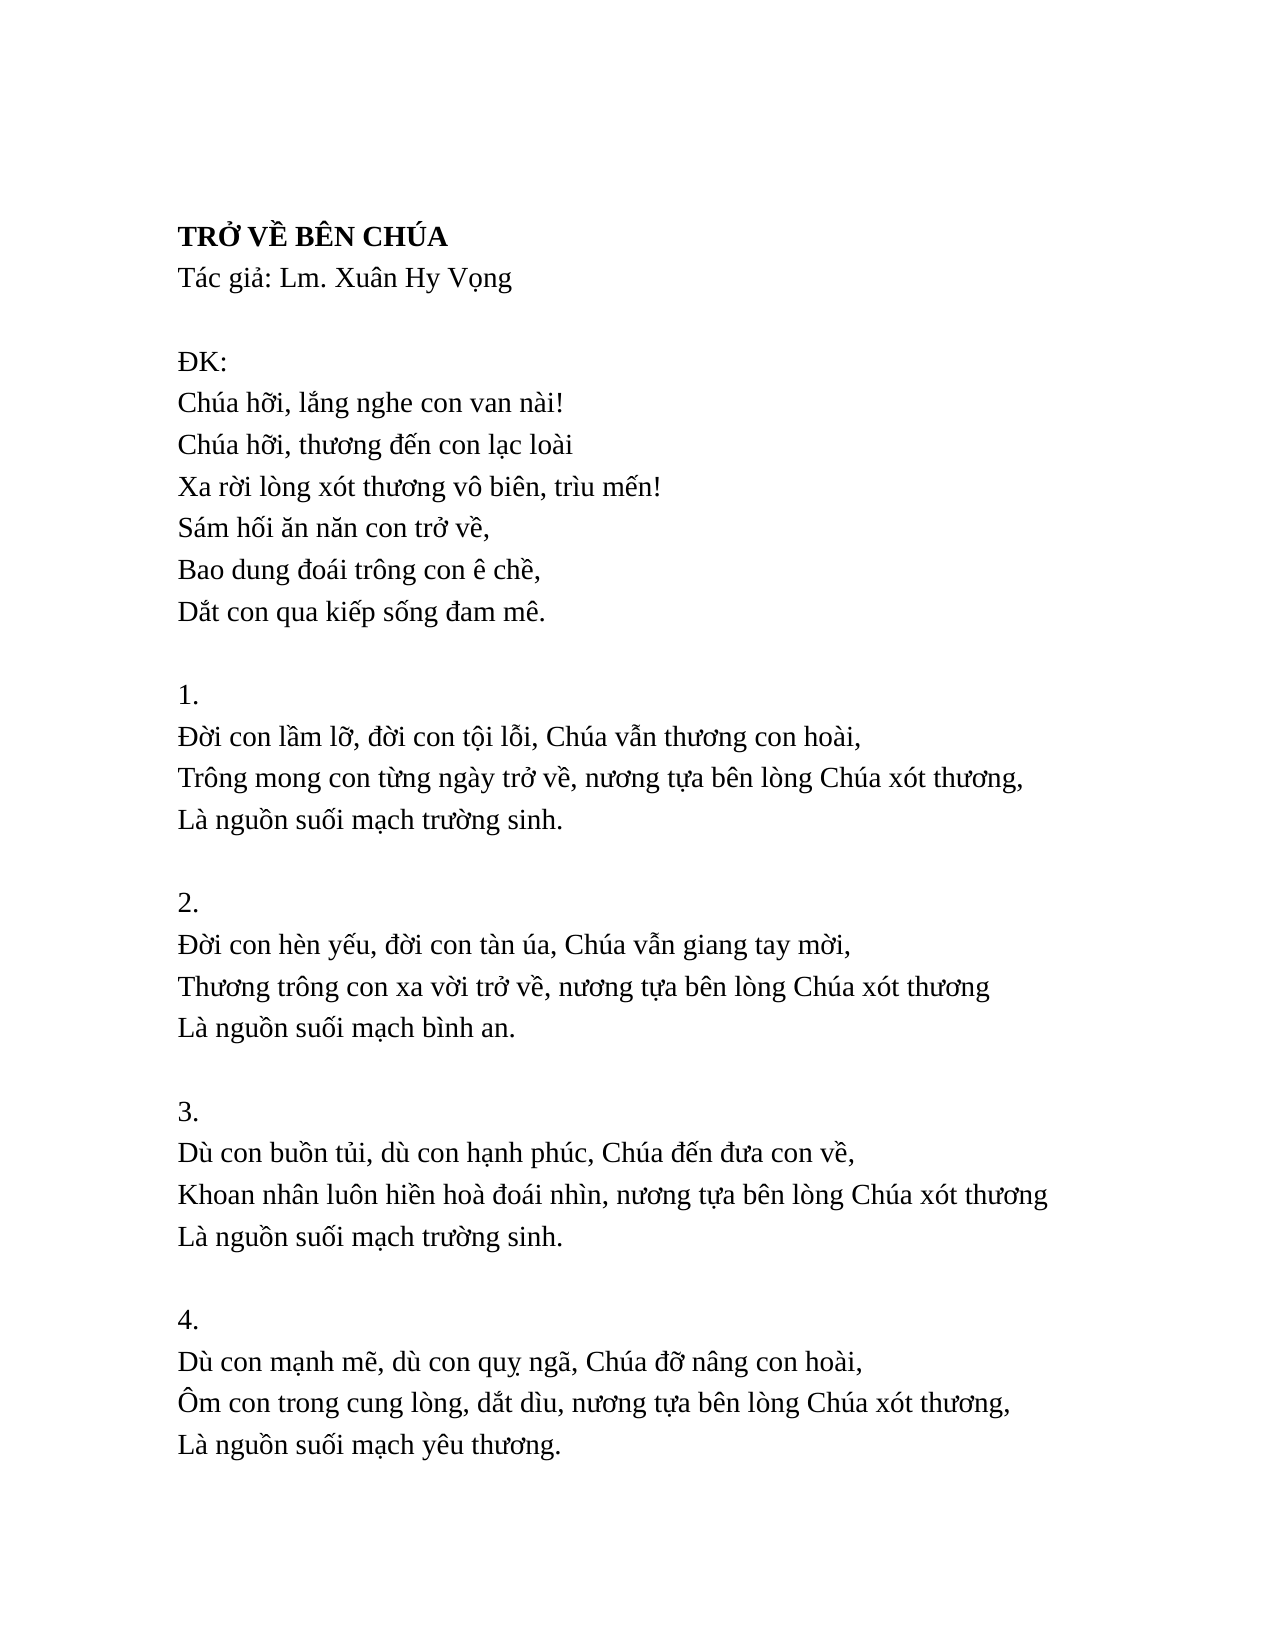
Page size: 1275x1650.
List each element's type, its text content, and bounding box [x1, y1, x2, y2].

text Là nguồn suối mạch trường sinh. [177, 1215, 1098, 1256]
text Chúa hỡi, lắng nghe con van nài! [177, 381, 1098, 423]
text TRỞ VỀ BÊN CHÚA [177, 215, 1098, 256]
text 4. [177, 1298, 1098, 1340]
text 1. [177, 673, 1098, 715]
text Là nguồn suối mạch trường sinh. [177, 798, 1098, 840]
text Là nguồn suối mạch bình an. [177, 1006, 1098, 1048]
text 3. [177, 1090, 1098, 1131]
text ĐK: [177, 340, 1098, 381]
text Bao dung đoái trông con ê chề, [177, 548, 1098, 590]
text Tác giả: Lm. Xuân Hy Vọng [177, 256, 1098, 298]
text Là nguồn suối mạch yêu thương. [177, 1423, 1098, 1465]
text Sám hối ăn năn con trở về, [177, 506, 1098, 548]
text Khoan nhân luôn hiền hoà đoái nhìn, nương tựa bên lòng Chúa xót thương [177, 1173, 1098, 1215]
text Dắt con qua kiếp sống đam mê. [177, 590, 1098, 631]
text Dù con buồn tủi, dù con hạnh phúc, Chúa đến đưa con về, [177, 1131, 1098, 1173]
text Chúa hỡi, thương đến con lạc loài [177, 423, 1098, 465]
text Ôm con trong cung lòng, dắt dìu, nương tựa bên lòng Chúa xót thương, [177, 1381, 1098, 1423]
text Dù con mạnh mẽ, dù con quỵ ngã, Chúa đỡ nâng con hoài, [177, 1340, 1098, 1381]
text 2. [177, 881, 1098, 923]
text Thương trông con xa vời trở về, nương tựa bên lòng Chúa xót thương [177, 965, 1098, 1006]
text Trông mong con từng ngày trở về, nương tựa bên lòng Chúa xót thương, [177, 756, 1098, 798]
text Đời con lầm lỡ, đời con tội lỗi, Chúa vẫn thương con hoài, [177, 715, 1098, 756]
text Xa rời lòng xót thương vô biên, trìu mến! [177, 465, 1098, 506]
text Đời con hèn yếu, đời con tàn úa, Chúa vẫn giang tay mời, [177, 923, 1098, 965]
